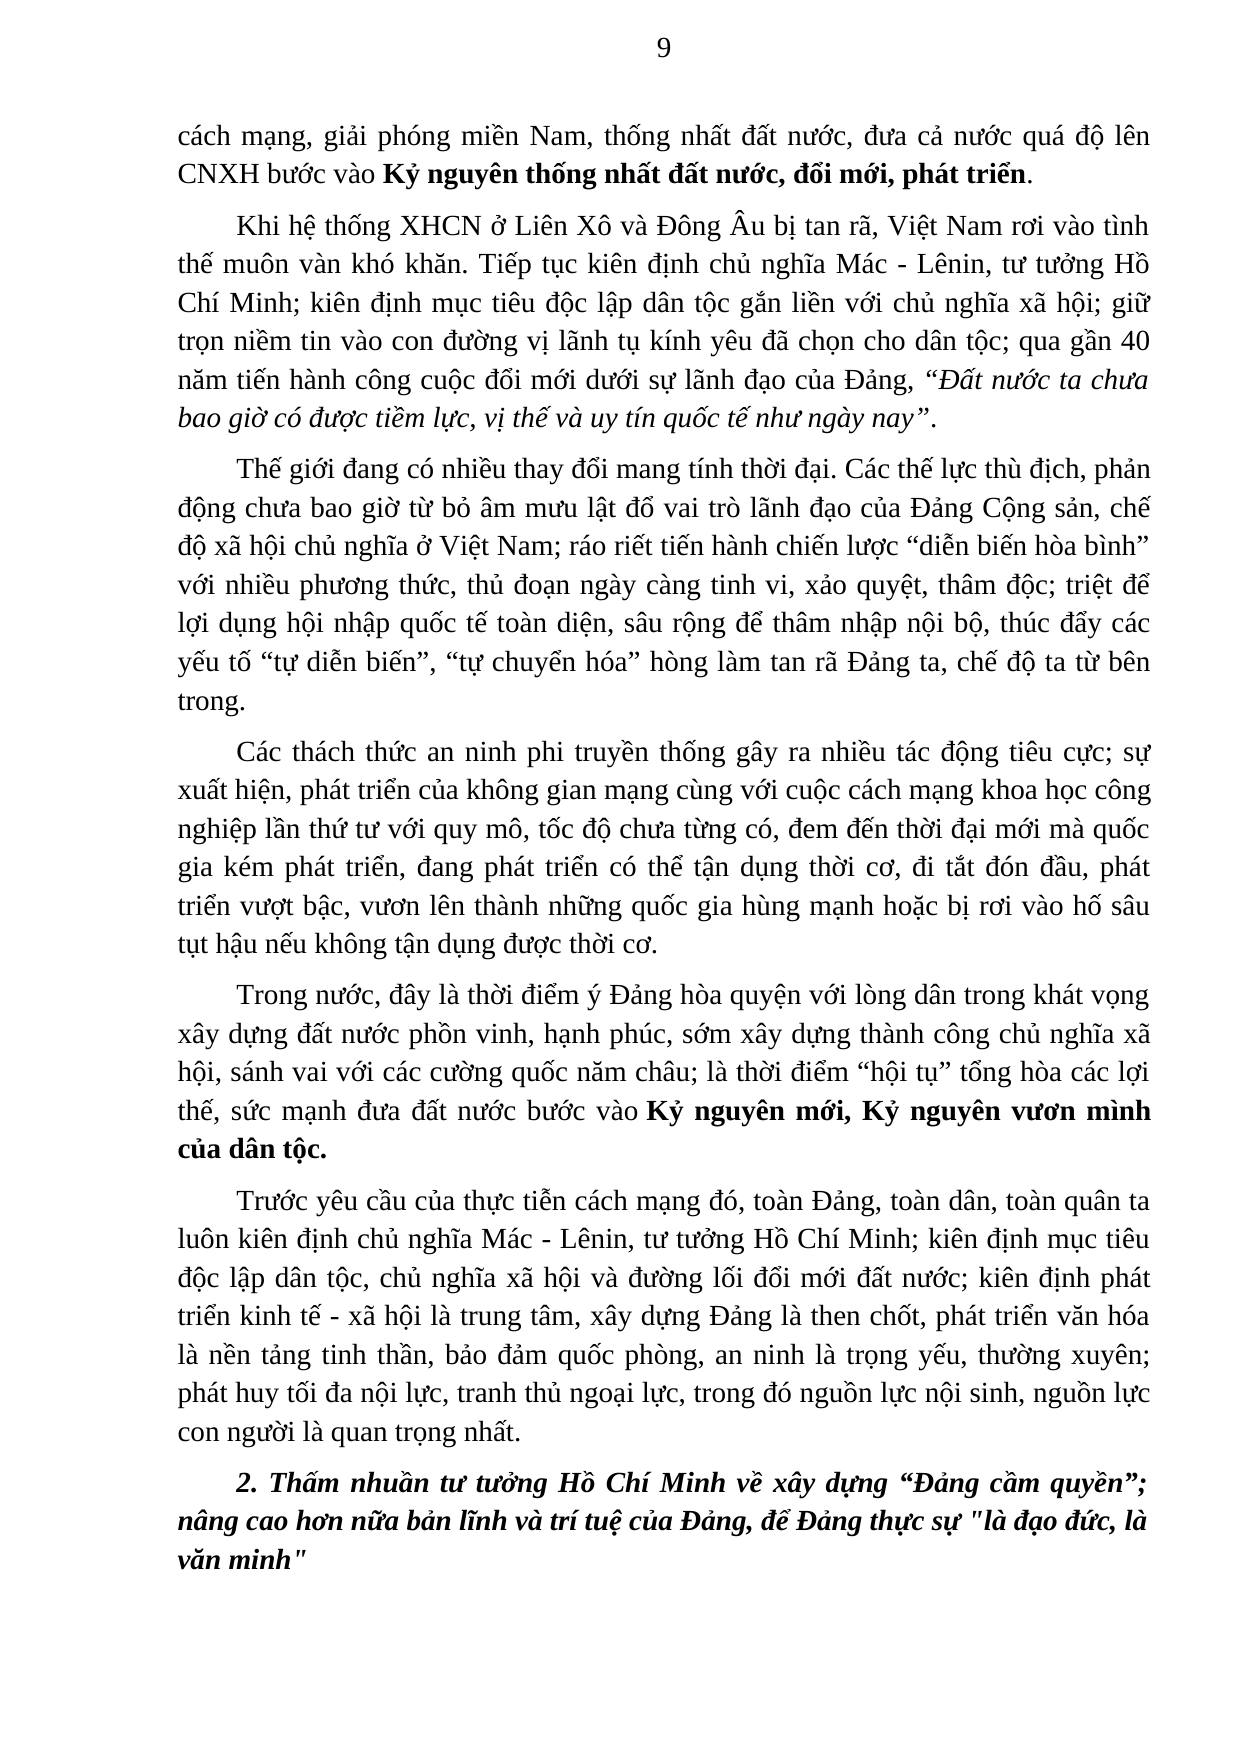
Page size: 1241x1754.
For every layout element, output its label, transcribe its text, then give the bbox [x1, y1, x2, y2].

text Khi hệ thống XHCN ở Liên Xô và Đông Âu bị tan rã, Việt Nam rơi vào tình thế muôn vàn khó khăn. Tiếp tục kiên định chủ nghĩa Mác - Lênin, tư tưởng Hồ Chí Minh; kiên định mục tiêu độc lập dân tộc gắn liền với chủ nghĩa xã hội; giữ trọn niềm tin vào con đường vị lãnh tụ kính yêu đã chọn cho dân tộc; qua gần 40 năm tiến hành công cuộc đổi mới dưới sự lãnh đạo của Đảng, “Đất nước ta chưa bao giờ có được tiềm lực, vị thế và uy tín quốc tế như ngày nay”. [177, 208, 1152, 434]
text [177, 118, 1152, 190]
text Trong nước, đây là thời điểm ý Đảng hòa quyện với lòng dân trong khát vọng xây dựng đất nước phồn vinh, hạnh phúc, sớm xây dựng thành công chủ nghĩa xã hội, sánh vai với các cường quốc năm châu; là thời điểm “hội tụ” tổng hòa các lợi thế, sức mạnh đưa đất nước bước vào Kỷ nguyên mới, Kỷ nguyên vươn mình của dân tộc. [177, 977, 1152, 1165]
text Các thách thức an ninh phi truyền thống gây ra nhiều tác động tiêu cực; sự xuất hiện, phát triển của không gian mạng cùng với cuộc cách mạng khoa học công nghiệp lần thứ tư với quy mô, tốc độ chưa từng có, đem đến thời đại mới mà quốc gia kém phát triển, đang phát triển có thể tận dụng thời cơ, đi tắt đón đầu, phát triển vượt bậc, vươn lên thành những quốc gia hùng mạnh hoặc bị rơi vào hố sâu tụt hậu nếu không tận dụng được thời cơ. [177, 734, 1152, 960]
text Thế giới đang có nhiều thay đổi mang tính thời đại. Các thế lực thù địch, phản động chưa bao giờ từ bỏ âm mưu lật đổ vai trò lãnh đạo của Đảng Cộng sản, chế độ xã hội chủ nghĩa ở Việt Nam; ráo riết tiến hành chiến lược “diễn biến hòa bình” với nhiều phương thức, thủ đoạn ngày càng tinh vi, xảo quyệt, thâm độc; triệt để lợi dụng hội nhập quốc tế toàn diện, sâu rộng để thâm nhập nội bộ, thúc đẩy các yếu tố “tự diễn biến”, “tự chuyển hóa” hòng làm tan rã Đảng ta, chế độ ta từ bên trong. [177, 451, 1152, 716]
text 2. Thấm nhuần tư tưởng Hồ Chí Minh về xây dựng “Đảng cầm quyền”; nâng cao hơn nữa bản lĩnh và trí tuệ của Đảng, để Đảng thực sự "là đạo đức, là văn minh" [177, 1465, 1152, 1576]
text Trước yêu cầu của thực tiễn cách mạng đó, toàn Đảng, toàn dân, toàn quân ta luôn kiên định chủ nghĩa Mác - Lênin, tư tưởng Hồ Chí Minh; kiên định mục tiêu độc lập dân tộc, chủ nghĩa xã hội và đường lối đổi mới đất nước; kiên định phát triển kinh tế - xã hội là trung tâm, xây dựng Đảng là then chốt, phát triển văn hóa là nền tảng tinh thần, bảo đảm quốc phòng, an ninh là trọng yếu, thường xuyên; phát huy tối đa nội lực, tranh thủ ngoại lực, trong đó nguồn lực nội sinh, nguồn lực con người là quan trọng nhất. [177, 1183, 1152, 1447]
